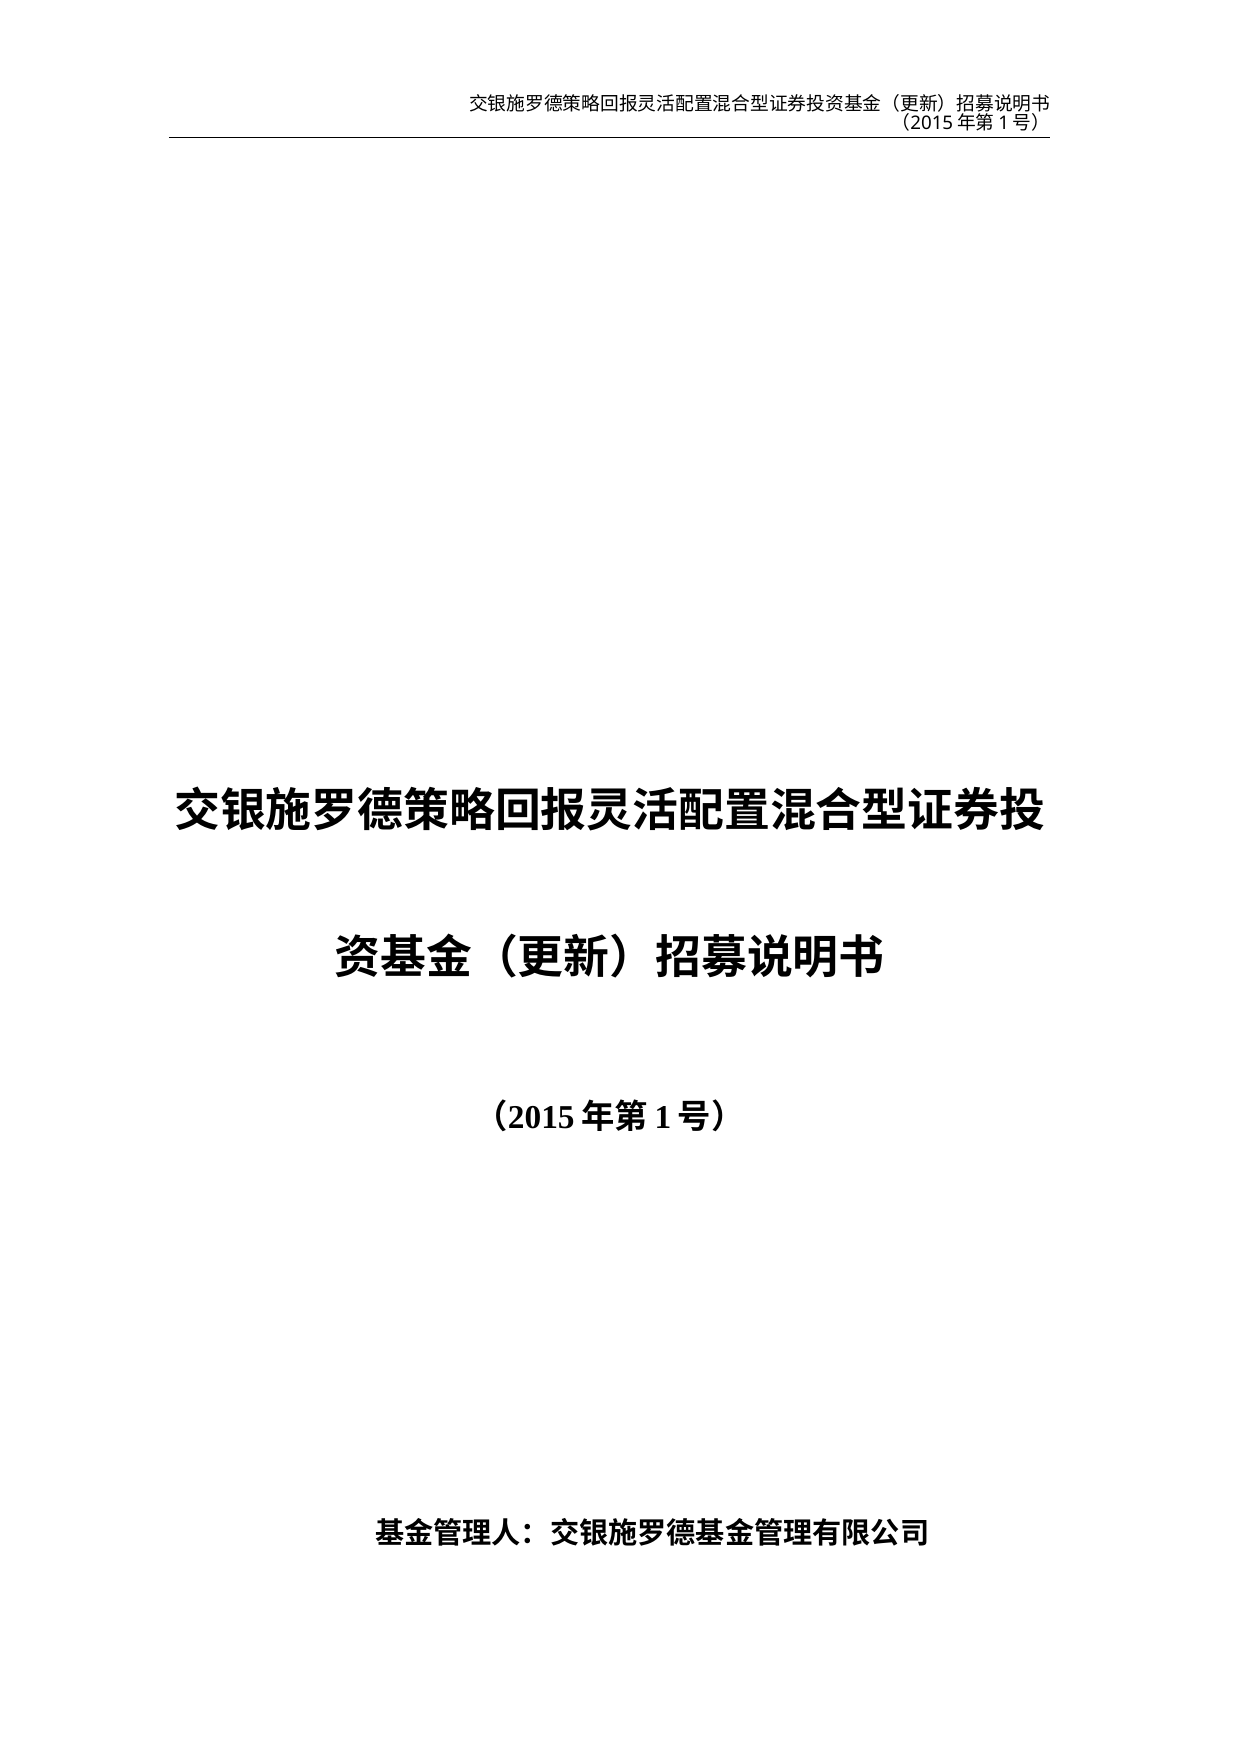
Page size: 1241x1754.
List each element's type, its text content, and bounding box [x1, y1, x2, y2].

text 基金管理人：交银施罗德基金管理有限公司 [375, 1498, 1050, 1563]
text （2015年第1号） [169, 1082, 1050, 1147]
text 交银施罗德策略回报灵活配置混合型证券投资基金（更新）招募说明书 [169, 758, 1050, 1002]
